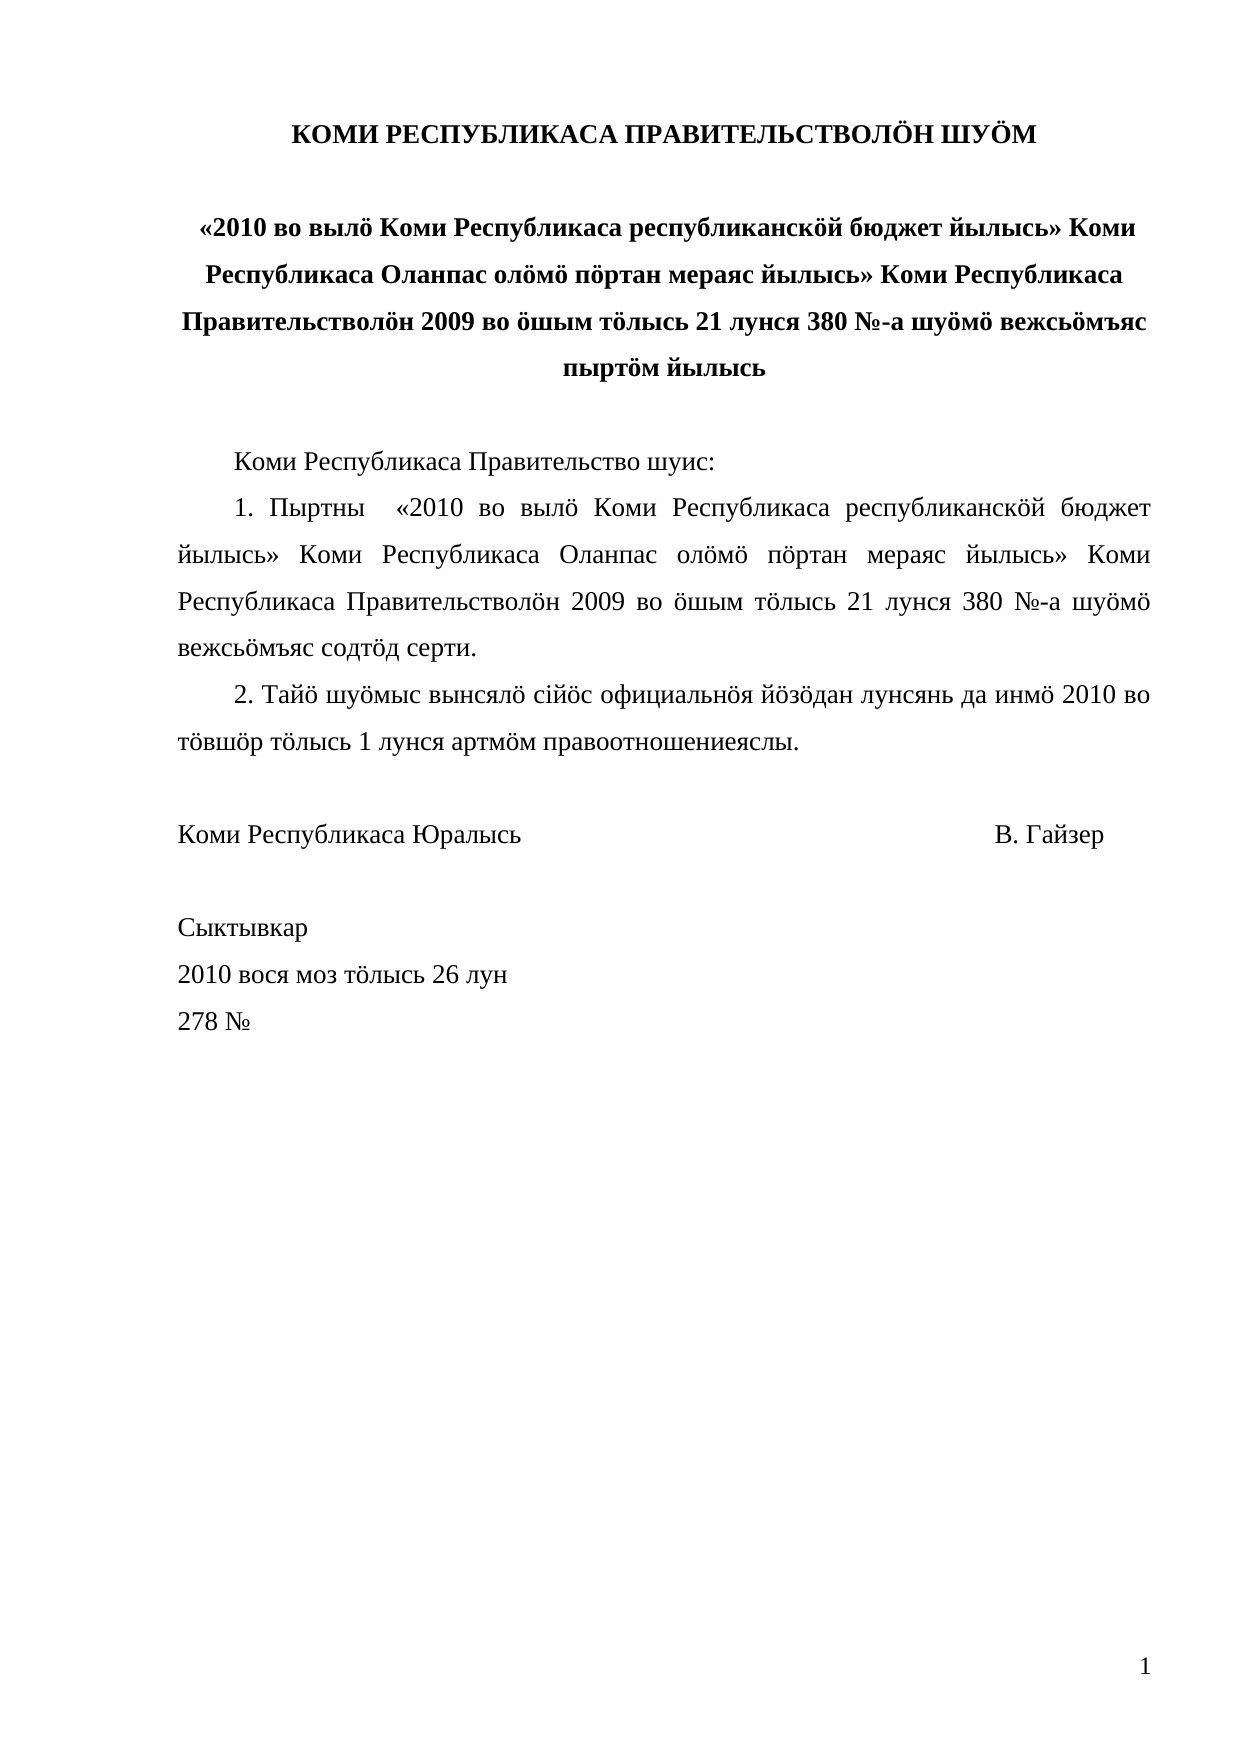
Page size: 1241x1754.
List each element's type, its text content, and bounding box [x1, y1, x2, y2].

text КОМИ РЕСПУБЛИКАСА ПРАВИТЕЛЬСТВОЛÖН ШУÖМ [177, 118, 1152, 149]
text 1. Пыртны «2010 во вылö Коми Республикаса республиканскöй бюджет йылысь» Коми Республикаса Оланпас олöмö пöртан мераяс йылысь» Коми Республикаса Правительстволöн 2009 во öшым тöлысь 21 лунся 380 №-а шуöмö вежсьöмъяс содтöд серти. [177, 491, 1152, 663]
text 2010 вося моз тöлысь 26 лун [177, 958, 1152, 989]
text 278 № [177, 1005, 1152, 1036]
text Сыктывкар [177, 911, 1152, 943]
text 2. Тайö шуöмыс вынсялö сiйöс официальнöя йöзöдан лунсянь да инмö 2010 во тöвшöр тöлысь 1 лунся артмöм правоотношениеяслы. [177, 678, 1152, 756]
text «2010 во вылö Коми Республикаса республиканскöй бюджет йылысь» Коми Республикаса Оланпас олöмö пöртан мераяс йылысь» Коми Республикаса Правительстволöн 2009 во öшым тöлысь 21 лунся 380 №-а шуöмö вежсьöмъяс пыртöм йылысь [177, 211, 1152, 383]
text Коми Республикаса Юралысь В. Гайзер [177, 818, 1152, 849]
text Коми Республикаса Правительство шуис: [177, 445, 1152, 476]
